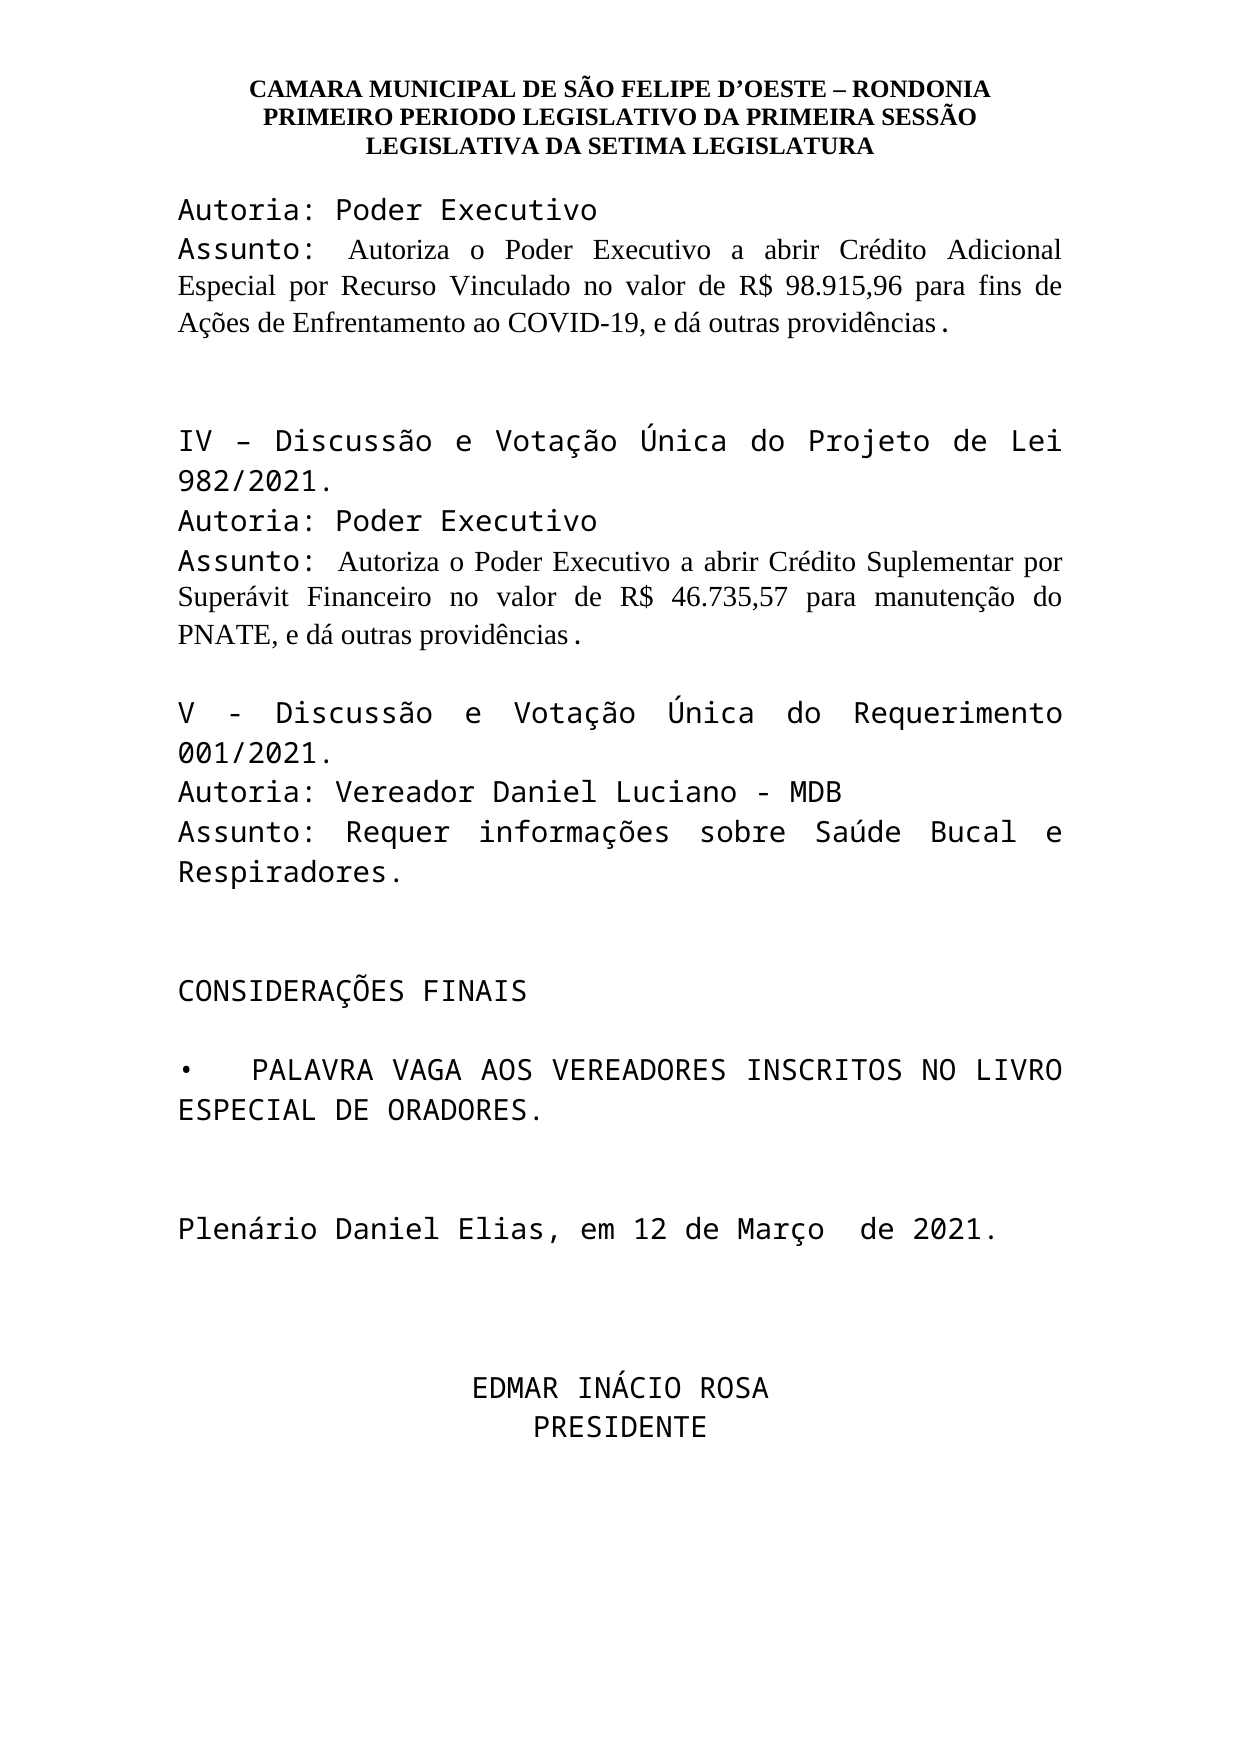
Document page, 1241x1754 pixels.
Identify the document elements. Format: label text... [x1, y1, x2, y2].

text EDMAR INÁCIO ROSA [177, 1367, 1063, 1407]
text IV – Discussão e Votação Única do Projeto de Lei 982/2021. [177, 421, 1063, 500]
text CONSIDERAÇÕES FINAIS [177, 970, 1063, 1010]
text Autoria: Poder Executivo [177, 189, 1063, 228]
text • PALAVRA VAGA AOS VEREADORES INSCRITOS NO LIVRO ESPECIAL DE ORADORES. [177, 1049, 1063, 1129]
text Autoria: Vereador Daniel Luciano - MDB [177, 772, 1063, 811]
text Assunto: Autoriza o Poder Executivo a abrir Crédito Suplementar por Superávit Financeiro no valor de R$ 46.735,57 para manutenção do PNATE, e dá outras providências. [177, 540, 1063, 653]
text V - Discussão e Votação Única do Requerimento 001/2021. [177, 692, 1063, 772]
text Plenário Daniel Elias, em 12 de Março de 2021. [177, 1208, 1063, 1248]
text Assunto: Autoriza o Poder Executivo a abrir Crédito Adicional Especial por Recurso Vinculado no valor de R$ 98.915,96 para fins de Ações de Enfrentamento ao COVID-19, e dá outras providências. [177, 228, 1063, 341]
text Assunto: Requer informações sobre Saúde Bucal e Respiradores. [177, 811, 1063, 891]
text Autoria: Poder Executivo [177, 500, 1063, 540]
text PRESIDENTE [177, 1407, 1063, 1446]
